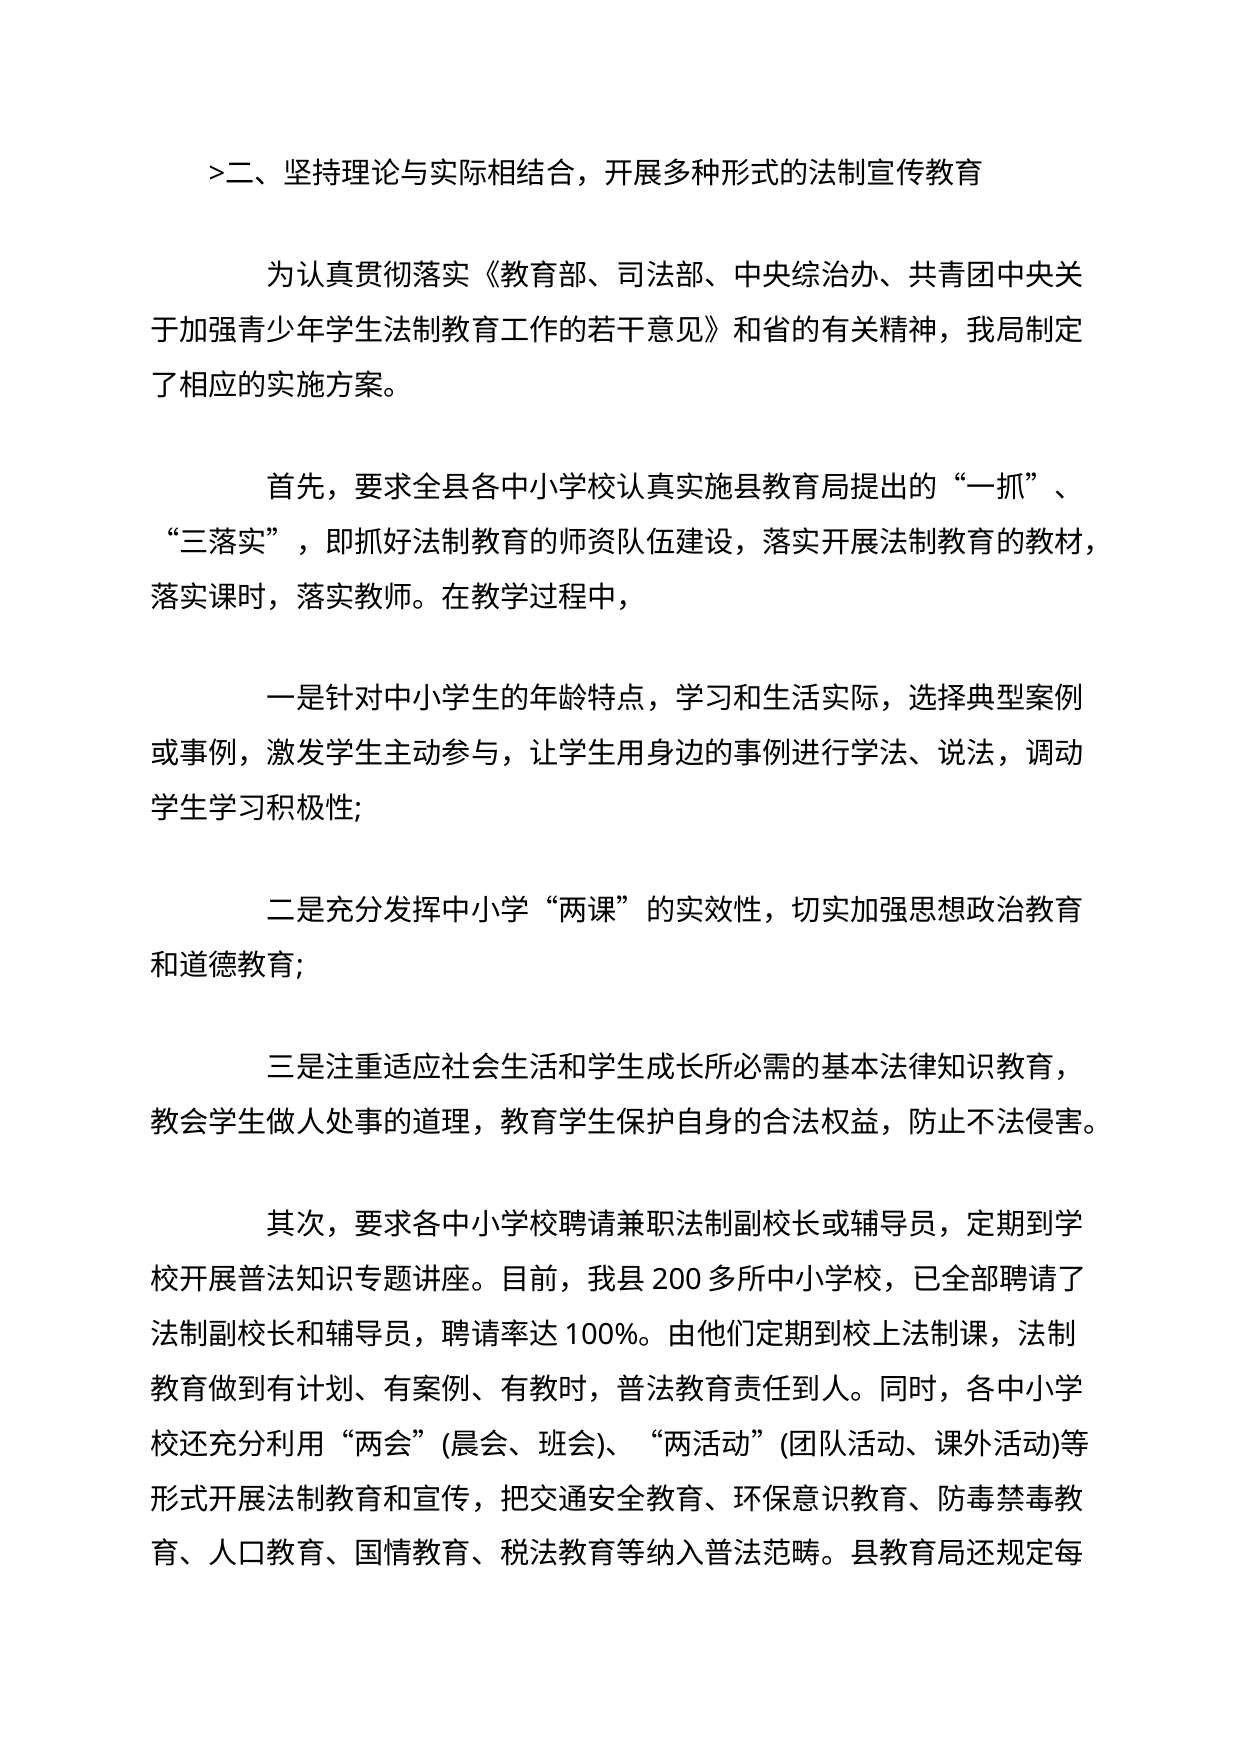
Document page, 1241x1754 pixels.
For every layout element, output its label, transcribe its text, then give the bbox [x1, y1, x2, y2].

text 一是针对中小学生的年龄特点，学习和生活实际，选择典型案例或事例，激发学生主动参与，让学生用身边的事例进行学法、说法，调动学生学习积极性; [150, 675, 1090, 827]
text 首先，要求全县各中小学校认真实施县教育局提出的“一抓”、“三落实”，即抓好法制教育的师资队伍建设，落实开展法制教育的教材，落实课时，落实教师。在教学过程中， [150, 463, 1090, 616]
text 二是充分发挥中小学“两课”的实效性，切实加强思想政治教育和道德教育; [150, 887, 1090, 984]
text 为认真贯彻落实《教育部、司法部、中央综治办、共青团中央关于加强青少年学生法制教育工作的若干意见》和省的有关精神，我局制定了相应的实施方案。 [150, 252, 1090, 404]
text >二、坚持理论与实际相结合，开展多种形式的法制宣传教育 [150, 150, 1090, 192]
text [150, 1200, 1090, 1572]
text 三是注重适应社会生活和学生成长所必需的基本法律知识教育，教会学生做人处事的道理，教育学生保护自身的合法权益，防止不法侵害。 [150, 1044, 1090, 1141]
